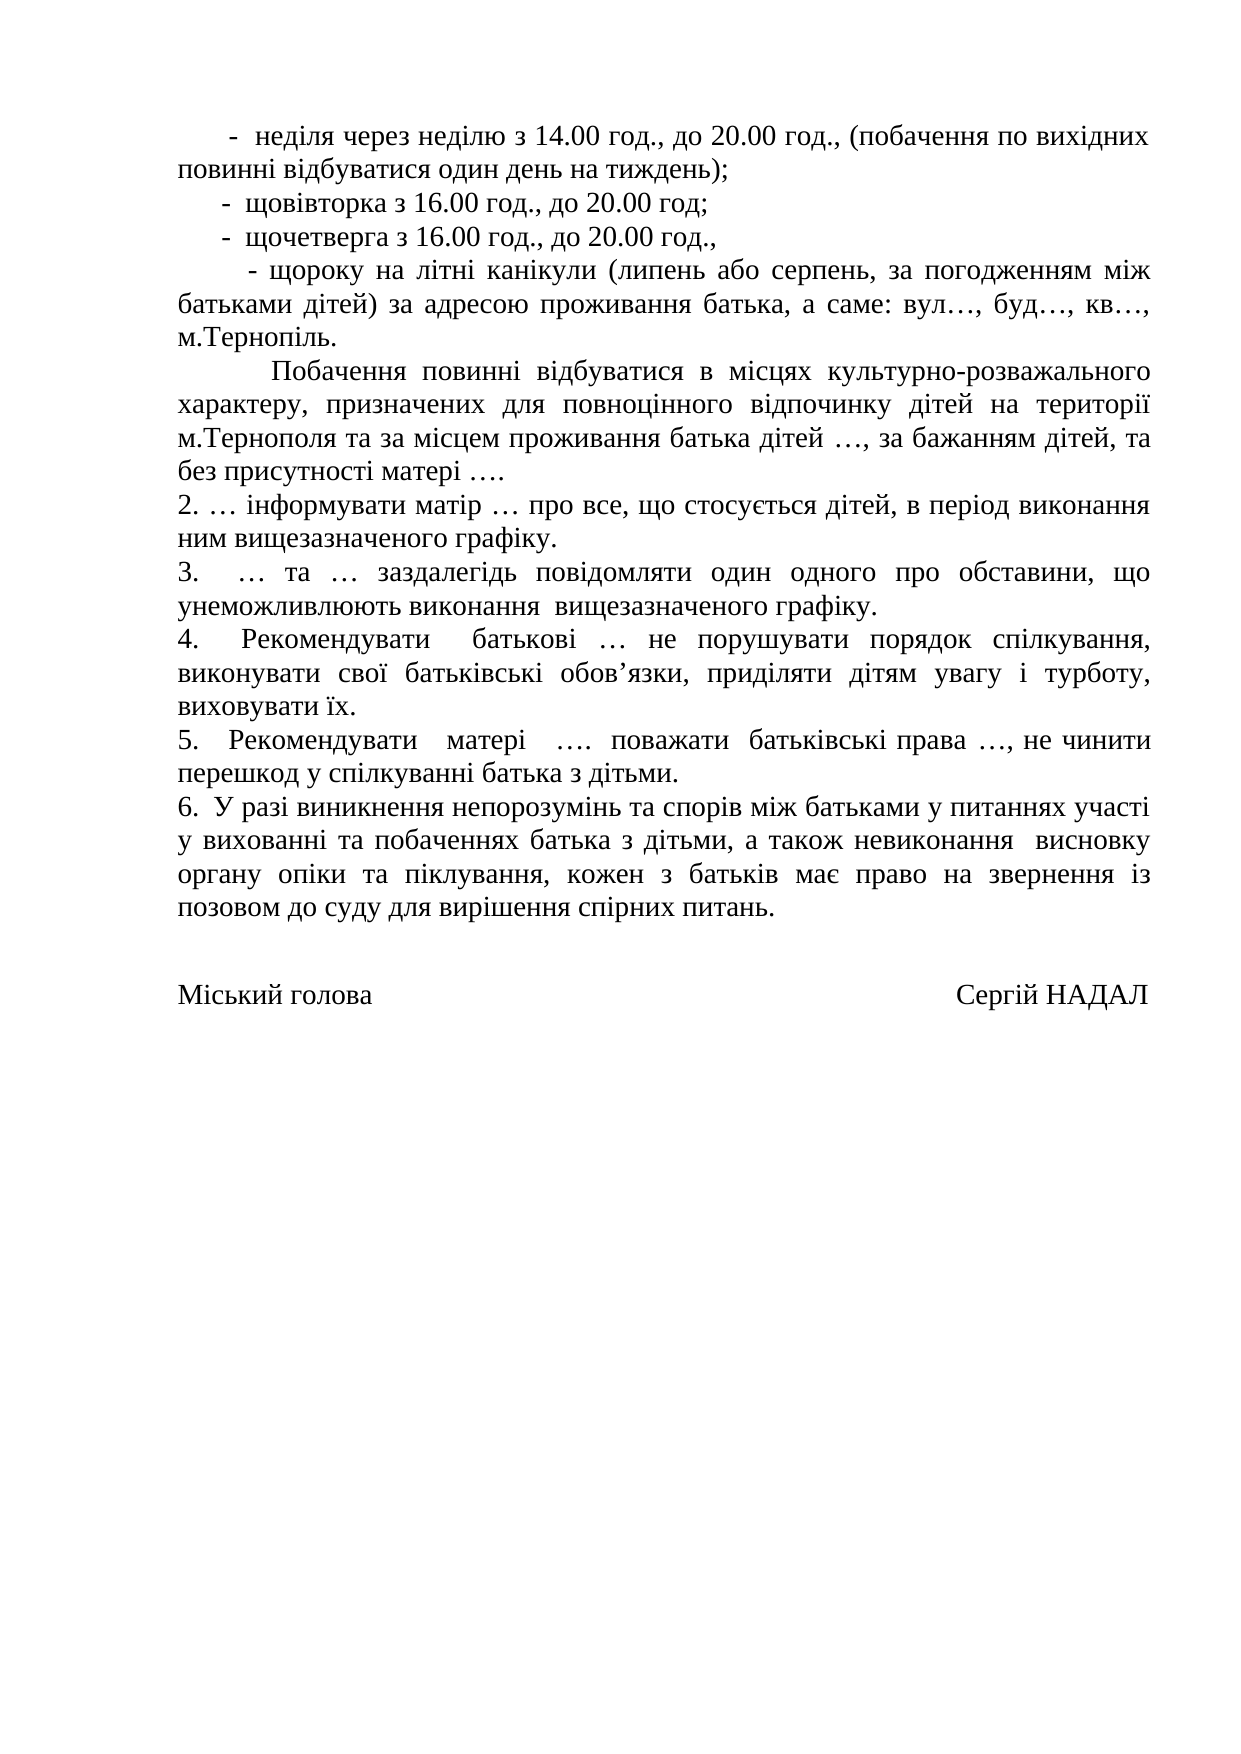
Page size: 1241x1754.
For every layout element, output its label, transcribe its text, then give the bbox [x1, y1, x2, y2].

text 6. У разі виникнення непорозумінь та спорів між батьками у питаннях участі у вихованні та побаченнях батька з дітьми, а також невиконання висновку органу опіки та піклування, кожен з батьків має право на звернення із позовом до суду для вирішення спірних питань. [177, 789, 1152, 923]
text 4. Рекомендувати батькові … не порушувати порядок спілкування, виконувати свої батьківські обов’язки, приділяти дітям увагу і турботу, виховувати їх. [177, 621, 1152, 722]
text 3. … та … заздалегідь повідомляти один одного про обставини, що унеможливлюють виконання вищезазначеного графіку. [177, 554, 1152, 621]
text Міський голова Сергій НАДАЛ [177, 977, 1152, 1011]
text - неділя через неділю з 14.00 год., до 20.00 год., (побачення по вихідних повинні відбуватися один день на тиждень); [177, 118, 1152, 185]
text 2. … інформувати матір … про все, що стосується дітей, в період виконання ним вищезазначеного графіку. [177, 487, 1152, 554]
text - щочетверга з 16.00 год., до 20.00 год., [177, 219, 1152, 252]
text Побачення повинні відбуватися в місцях культурно-розважального характеру, призначених для повноцінного відпочинку дітей на території м.Тернополя та за місцем проживання батька дітей …, за бажанням дітей, та без присутності матері …. [177, 353, 1152, 487]
text - щороку на літні канікули (липень або серпень, за погодженням між батьками дітей) за адресою проживання батька, а саме: вул…, буд…, кв…, м.Тернопіль. [177, 252, 1152, 353]
text - щовівторка з 16.00 год., до 20.00 год; [177, 185, 1152, 219]
text 5. Рекомендувати матері …. поважати батьківські права …, не чинити перешкод у спілкуванні батька з дітьми. [177, 722, 1152, 789]
